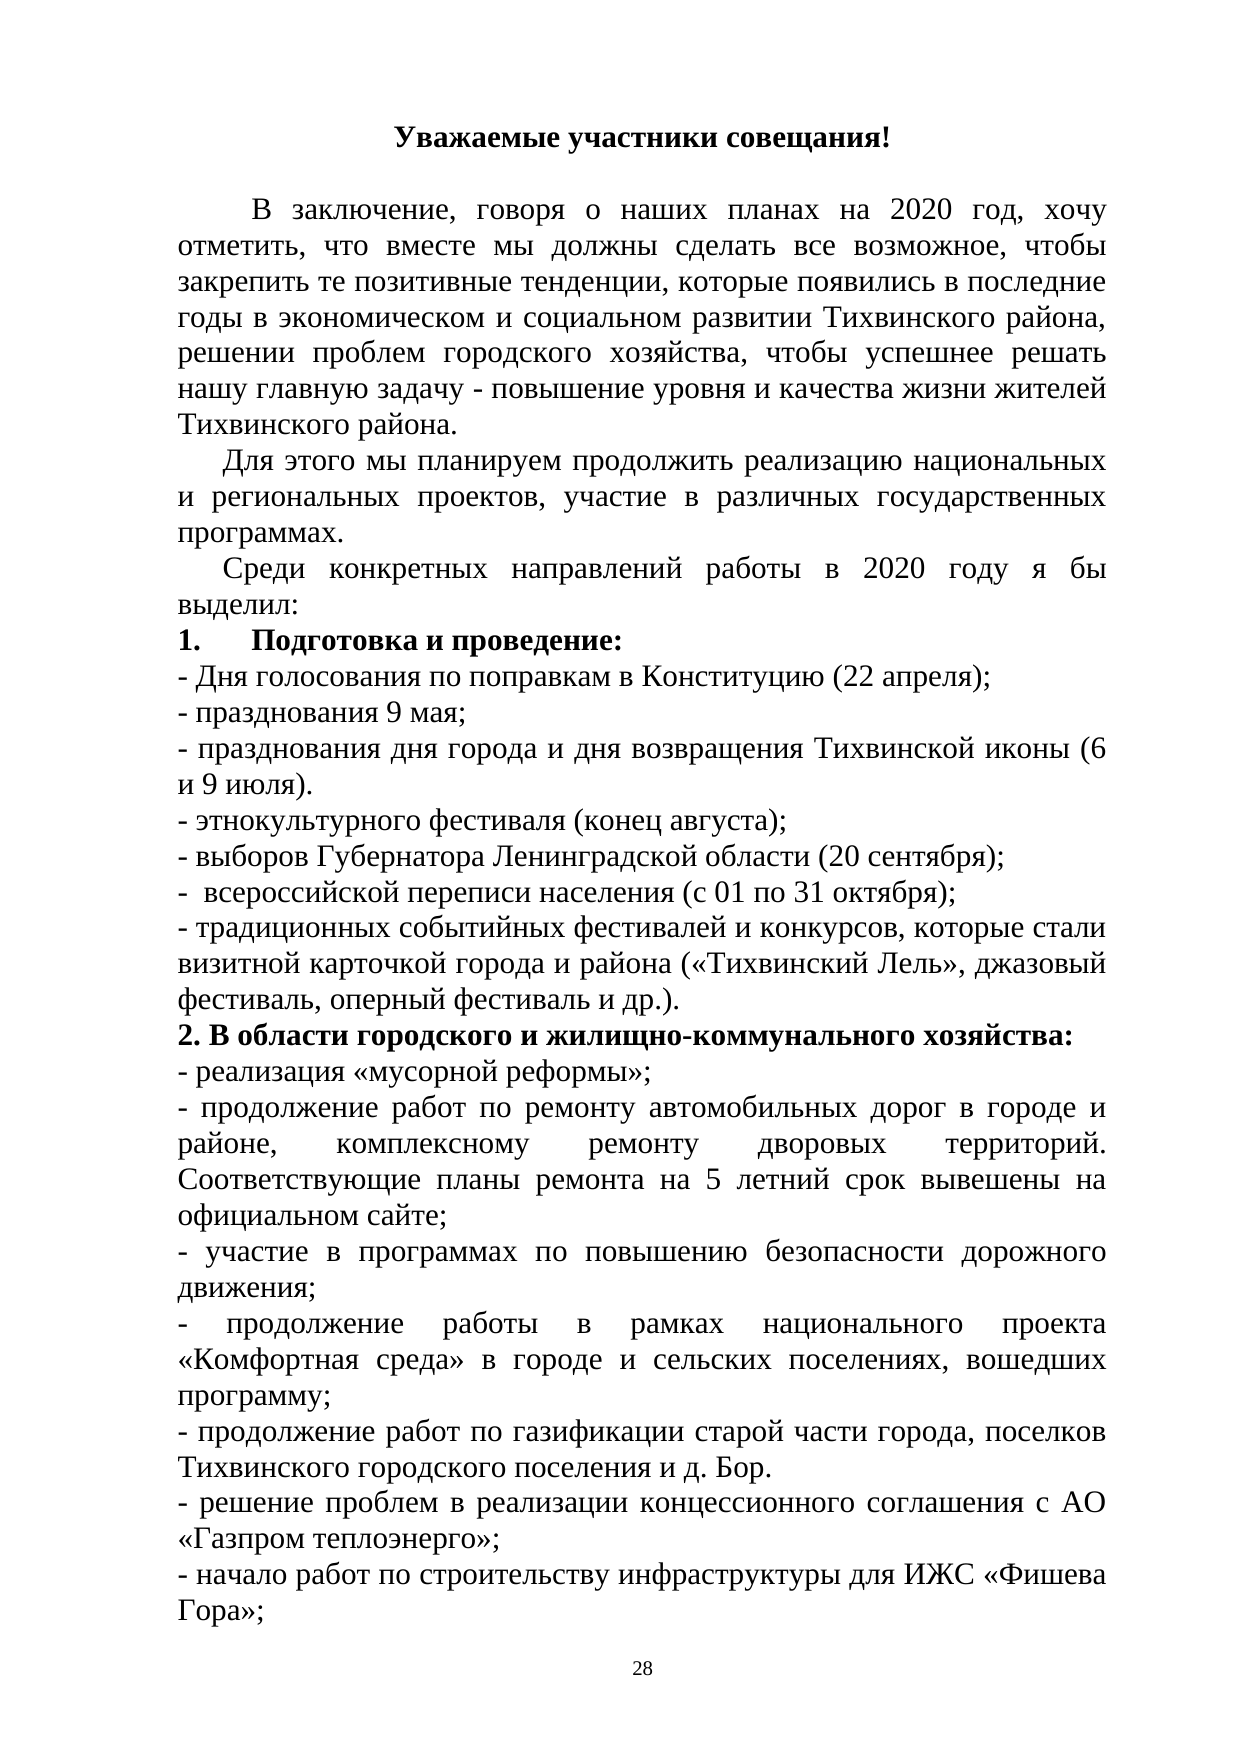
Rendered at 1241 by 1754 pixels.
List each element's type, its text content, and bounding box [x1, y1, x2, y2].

text В заключение, говоря о наших планах на 2020 год, хочу отметить, что вместе мы должны сделать все возможное, чтобы закрепить те позитивные тенденции, которые появились в последние годы в экономическом и социальном развитии Тихвинского района, решении проблем городского хозяйства, чтобы успешнее решать нашу главную задачу - повышение уровня и качества жизни жителей Тихвинского района. [177, 190, 1107, 442]
text - традиционных событийных фестивалей и конкурсов, которые стали визитной карточкой города и района («Тихвинский Лель», джазовый фестиваль, оперный фестиваль и др.). [177, 909, 1107, 1017]
text - празднования 9 мая; [177, 693, 1107, 729]
text - всероссийской переписи населения (с 01 по 31 октября); [177, 873, 1107, 909]
text - выборов Губернатора Ленинградской области (20 сентября); [177, 837, 1107, 873]
text - продолжение работ по газификации старой части города, поселков Тихвинского городского поселения и д. Бор. [177, 1412, 1107, 1484]
text - Дня голосования по поправкам в Конституцию (22 апреля); [177, 657, 1107, 693]
text Среди конкретных направлений работы в 2020 году я бы выделил: [177, 549, 1107, 621]
text Для этого мы планируем продолжить реализацию национальных и региональных проектов, участие в различных государственных программах. [177, 442, 1107, 549]
list Подготовка и проведение: [177, 621, 1107, 657]
text Уважаемые участники совещания! [177, 118, 1107, 154]
text - этнокультурного фестиваля (конец августа); [177, 801, 1107, 837]
text - решение проблем в реализации концессионного соглашения с АО «Газпром теплоэнерго»; [177, 1484, 1107, 1556]
text - участие в программах по повышению безопасности дорожного движения; [177, 1232, 1107, 1304]
text - празднования дня города и дня возвращения Тихвинской иконы (6 и 9 июля). [177, 729, 1107, 801]
text - реализация «мусорной реформы»; [177, 1052, 1107, 1088]
text - начало работ по строительству инфраструктуры для ИЖС «Фишева Гора»; [177, 1556, 1107, 1627]
text 2. В области городского и жилищно-коммунального хозяйства: [177, 1017, 1107, 1052]
text - продолжение работ по ремонту автомобильных дорог в городе и районе, комплексному ремонту дворовых территорий. Соответствующие планы ремонта на 5 летний срок вывешены на официальном сайте; [177, 1088, 1107, 1232]
text - продолжение работы в рамках национального проекта «Комфортная среда» в городе и сельских поселениях, вошедших программу; [177, 1304, 1107, 1412]
